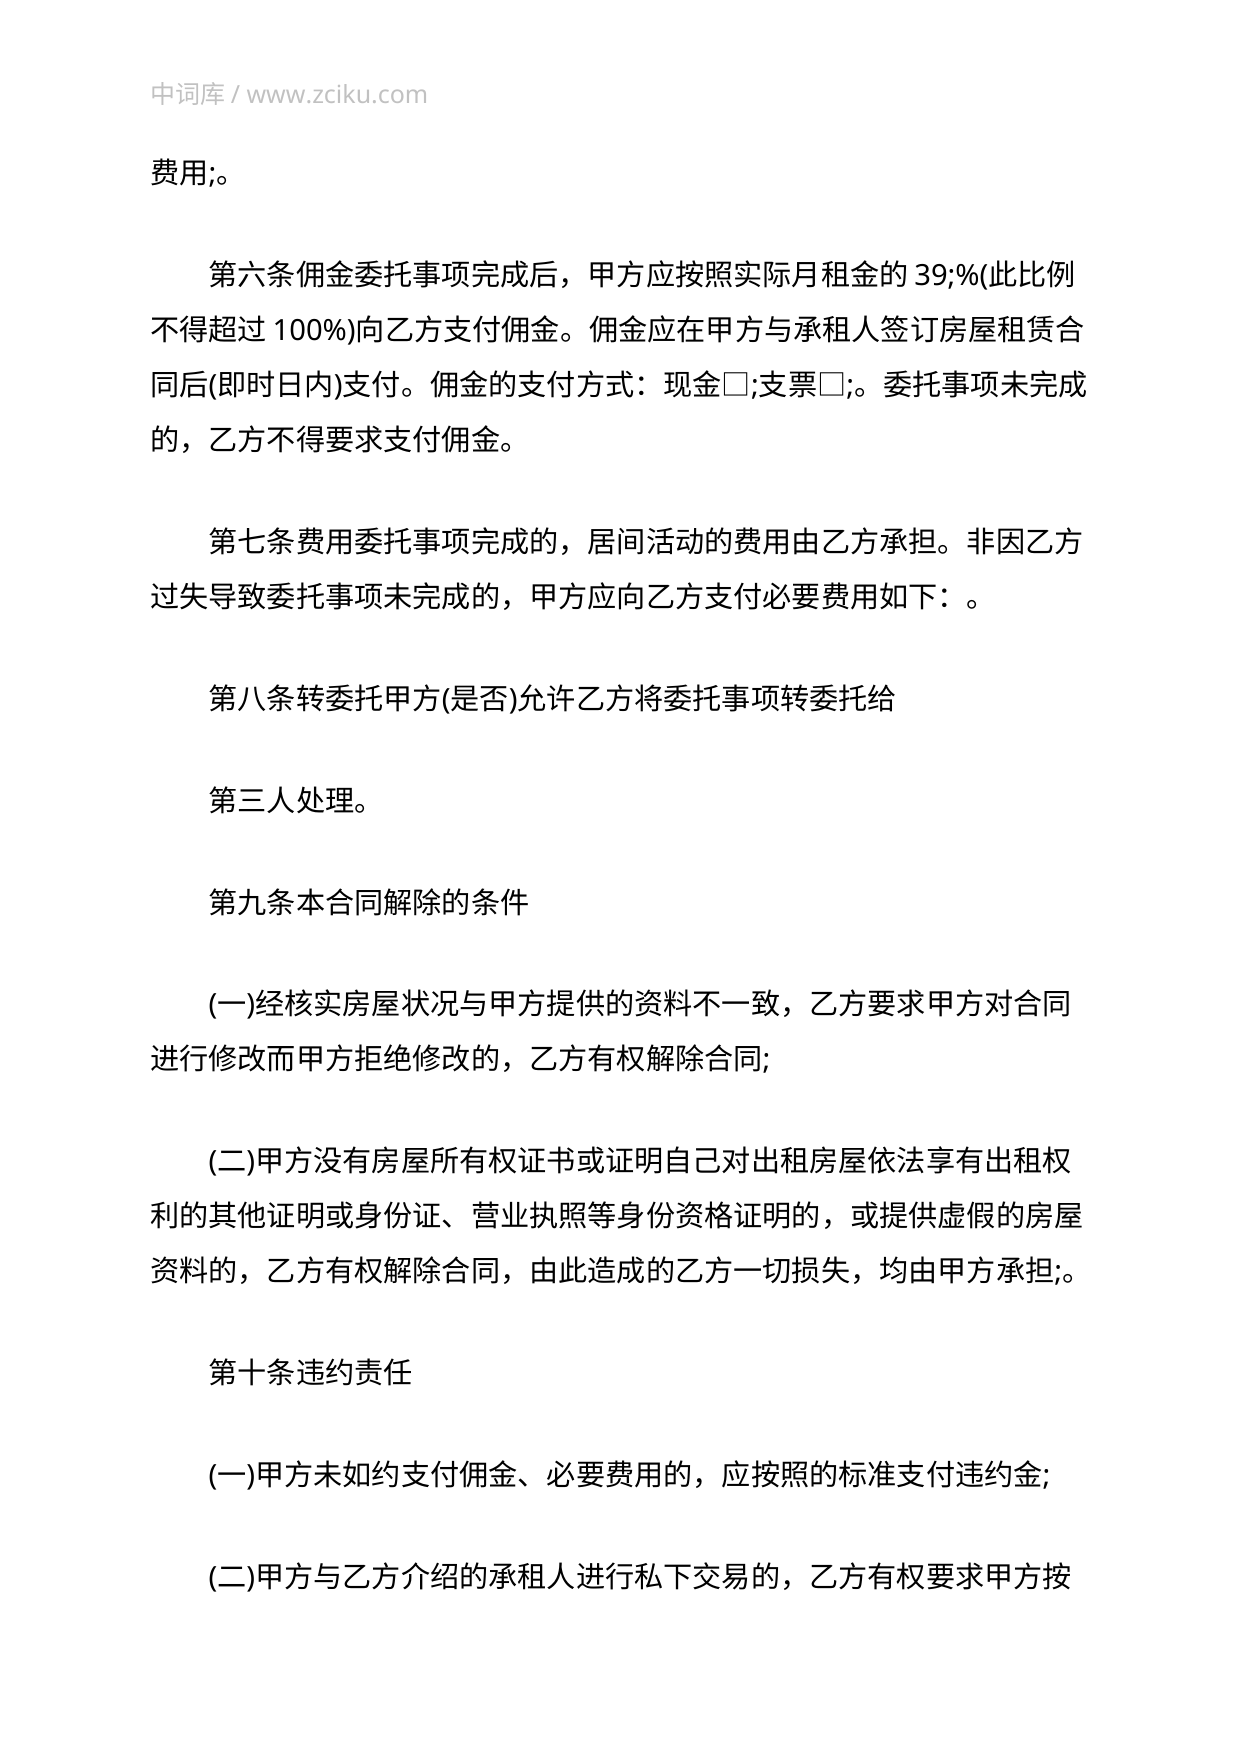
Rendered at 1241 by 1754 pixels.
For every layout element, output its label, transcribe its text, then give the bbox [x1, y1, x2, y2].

text (二)甲方没有房屋所有权证书或证明自己对出租房屋依法享有出租权利的其他证明或身份证、营业执照等身份资格证明的，或提供虚假的房屋资料的，乙方有权解除合同，由此造成的乙方一切损失，均由甲方承担;。 [150, 1138, 1090, 1290]
text 第三人处理。 [150, 777, 1090, 820]
text 第六条佣金委托事项完成后，甲方应按照实际月租金的39;%(此比例不得超过100%)向乙方支付佣金。佣金应在甲方与承租人签订房屋租赁合同后(即时日内)支付。佣金的支付方式：现金□;支票□;。委托事项未完成的，乙方不得要求支付佣金。 [150, 252, 1090, 459]
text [150, 1553, 1090, 1596]
text 第十条违约责任 [150, 1350, 1090, 1392]
text 第九条本合同解除的条件 [150, 879, 1090, 921]
text (一)经核实房屋状况与甲方提供的资料不一致，乙方要求甲方对合同进行修改而甲方拒绝修改的，乙方有权解除合同; [150, 981, 1090, 1078]
text (一)甲方未如约支付佣金、必要费用的，应按照的标准支付违约金; [150, 1452, 1090, 1494]
text 第八条转委托甲方(是否)允许乙方将委托事项转委托给 [150, 675, 1090, 718]
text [150, 150, 1090, 192]
text 第七条费用委托事项完成的，居间活动的费用由乙方承担。非因乙方过失导致委托事项未完成的，甲方应向乙方支付必要费用如下：。 [150, 519, 1090, 616]
